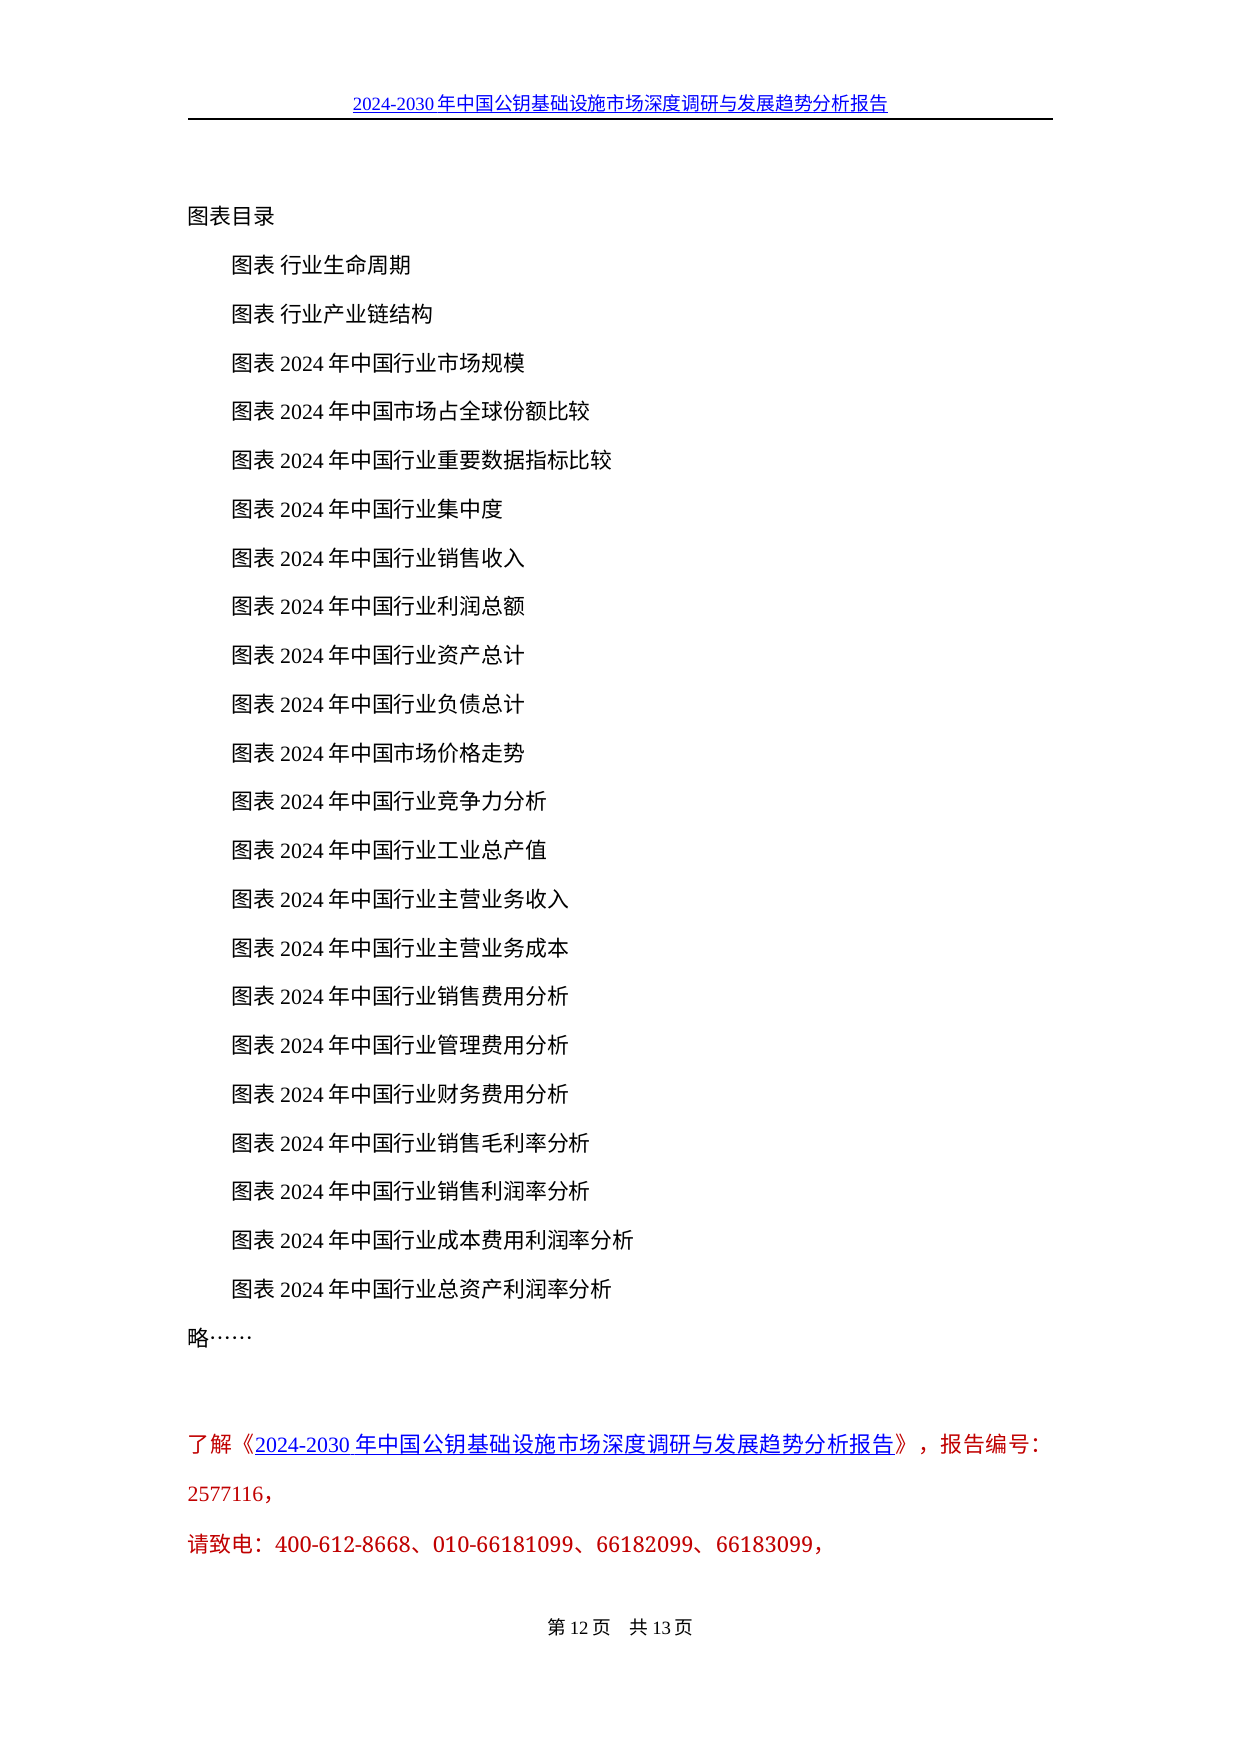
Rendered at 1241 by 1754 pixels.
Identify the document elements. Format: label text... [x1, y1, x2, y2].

text 了解《2024-2030年中国公钥基础设施市场深度调研与发展趋势分析报告》，报告编号：2577116， [187, 1427, 1053, 1508]
text 请致电：400-612-8668、010-66181099、66182099、66183099， [187, 1527, 1053, 1559]
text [187, 150, 1053, 1353]
